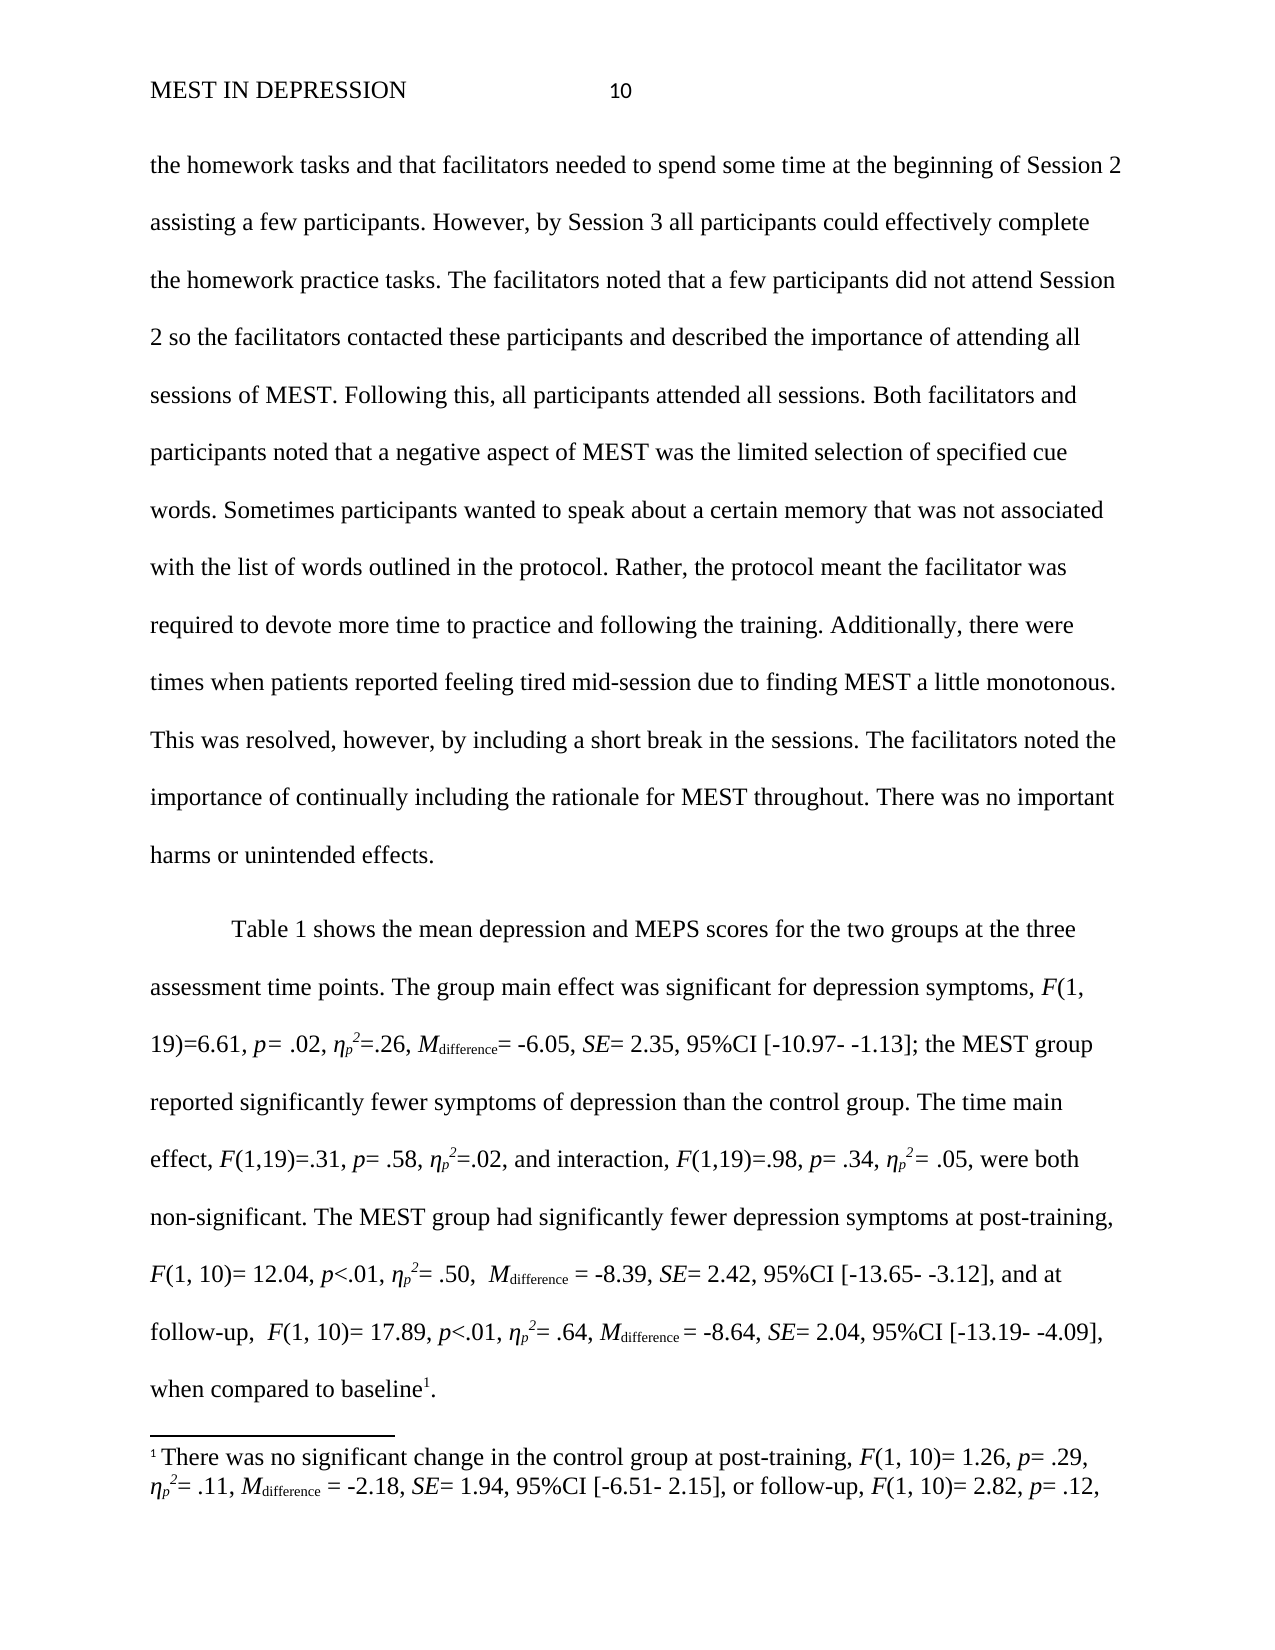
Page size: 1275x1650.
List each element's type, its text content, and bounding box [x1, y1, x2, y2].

text Table 1 shows the mean depression and MEPS scores for the two groups at the three assessment time points. The group main effect was significant for depression symptoms, F(1, 19)=6.61, p= .02, ηp2=.26, Mdifference= -6.05, SE= 2.35, 95%CI [-10.97- -1.13]; the MEST group reported significantly fewer symptoms of depression than the control group. The time main effect, F(1,19)=.31, p= .58, ηp2=.02, and interaction, F(1,19)=.98, p= .34, ηp2= .05, were both non-significant. The MEST group had significantly fewer depression symptoms at post-training, F(1, 10)= 12.04, p<.01, ηp2= .50, Mdifference = -8.39, SE= 2.42, 95%CI [-13.65- -3.12], and at follow-up, F(1, 10)= 17.89, p<.01, ηp2= .64, Mdifference = -8.64, SE= 2.04, 95%CI [-13.19- -4.09], when compared to baseline. [150, 914, 1125, 1403]
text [150, 150, 1125, 869]
